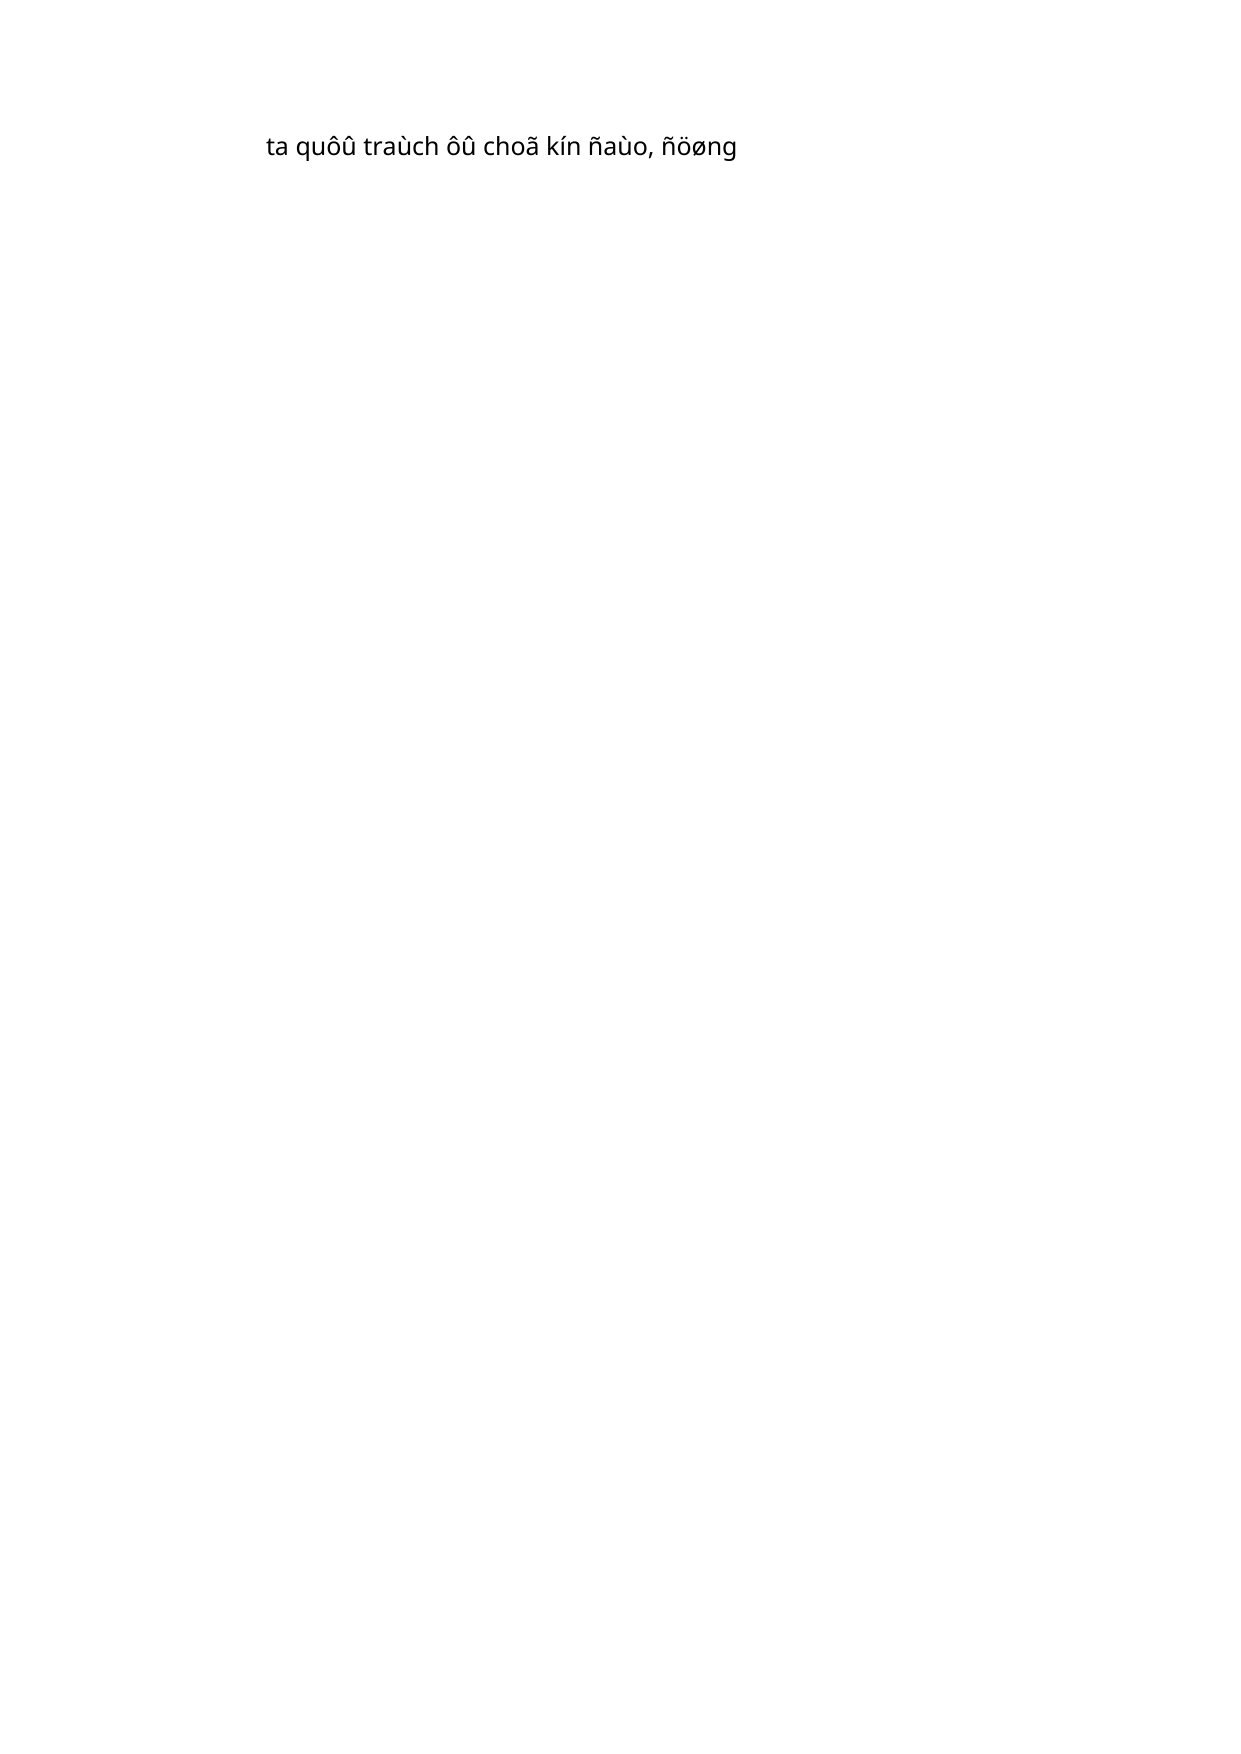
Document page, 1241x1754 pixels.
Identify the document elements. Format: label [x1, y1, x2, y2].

text [266, 129, 1004, 162]
